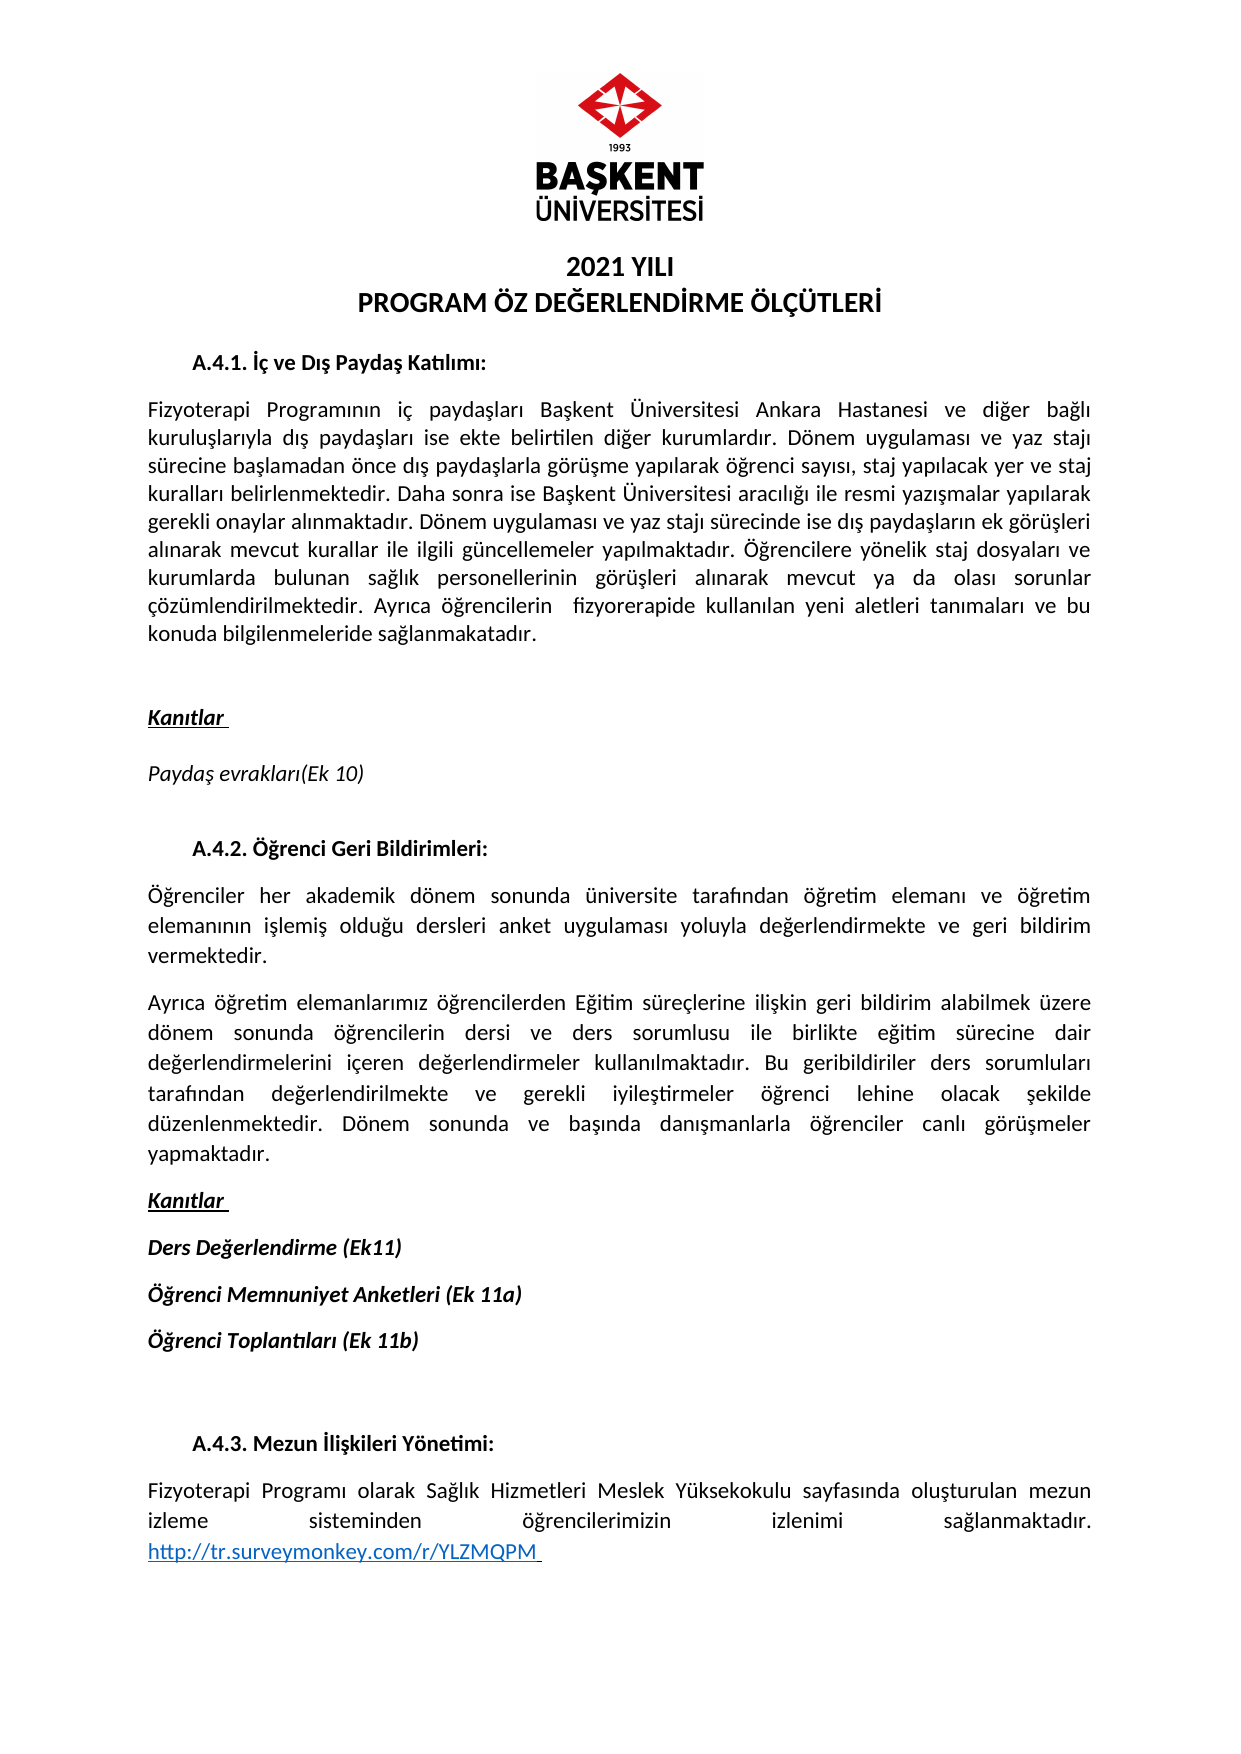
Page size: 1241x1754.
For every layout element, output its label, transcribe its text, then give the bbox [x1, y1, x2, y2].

text Fizyoterapi Programının iç paydaşları Başkent Üniversitesi Ankara Hastanesi ve diğer bağlı kuruluşlarıyla dış paydaşları ise ekte belirtilen diğer kurumlardır. Dönem uygulaması ve yaz stajı sürecine başlamadan önce dış paydaşlarla görüşme yapılarak öğrenci sayısı, staj yapılacak yer ve staj kuralları belirlenmektedir. Daha sonra ise Başkent Üniversitesi aracılığı ile resmi yazışmalar yapılarak gerekli onaylar alınmaktadır. Dönem uygulaması ve yaz stajı sürecinde ise dış paydaşların ek görüşleri alınarak mevcut kurallar ile ilgili güncellemeler yapılmaktadır. Öğrencilere yönelik staj dosyaları ve kurumlarda bulunan sağlık personellerinin görüşleri alınarak mevcut ya da olası sorunlar çözümlendirilmektedir. Ayrıca öğrencilerin fizyorerapide kullanılan yeni aletleri tanımaları ve bu konuda bilgilenmeleride sağlanmakatadır. [148, 395, 1093, 647]
text A.4.2. Öğrenci Geri Bildirimleri: [148, 834, 1093, 862]
text Kanıtlar [148, 703, 1093, 731]
text Öğrenci Toplantıları (Ek 11b) [148, 1327, 1093, 1354]
text Öğrenciler her akademik dönem sonunda üniversite tarafından öğretim elemanı ve öğretim elemanının işlemiş olduğu dersleri anket uygulaması yoluyla değerlendirmekte ve geri bildirim vermektedir. [148, 881, 1093, 969]
text Ayrıca öğretim elemanlarımız öğrencilerden Eğitim süreçlerine ilişkin geri bildirim alabilmek üzere dönem sonunda öğrencilerin dersi ve ders sorumlusu ile birlikte eğitim sürecine dair değerlendirmelerini içeren değerlendirmeler kullanılmaktadır. Bu geribildiriler ders sorumluları tarafından değerlendirilmekte ve gerekli iyileştirmeler öğrenci lehine olacak şekilde düzenlenmektedir. Dönem sonunda ve başında danışmanlarla öğrenciler canlı görüşmeler yapmaktadır. [148, 988, 1093, 1167]
text A.4.1. İç ve Dış Paydaş Katılımı: [148, 348, 1093, 376]
text Ders Değerlendirme (Ek11) [148, 1233, 1093, 1261]
text A.4.3. Mezun İlişkileri Yönetimi: [148, 1429, 1093, 1457]
text Kanıtlar [148, 1186, 1093, 1214]
text Öğrenci Memnuniyet Anketleri (Ek 11a) [148, 1280, 1093, 1308]
text Paydaş evrakları(Ek 10) [148, 759, 1093, 787]
picture [536, 73, 704, 221]
text Fizyoterapi Programı olarak Sağlık Hizmetleri Meslek Yüksekokulu sayfasında oluşturulan mezun izleme sisteminden öğrencilerimizin izlenimi sağlanmaktadır. http://tr.surveymonkey.com/r/YLZMQPM [148, 1476, 1093, 1565]
